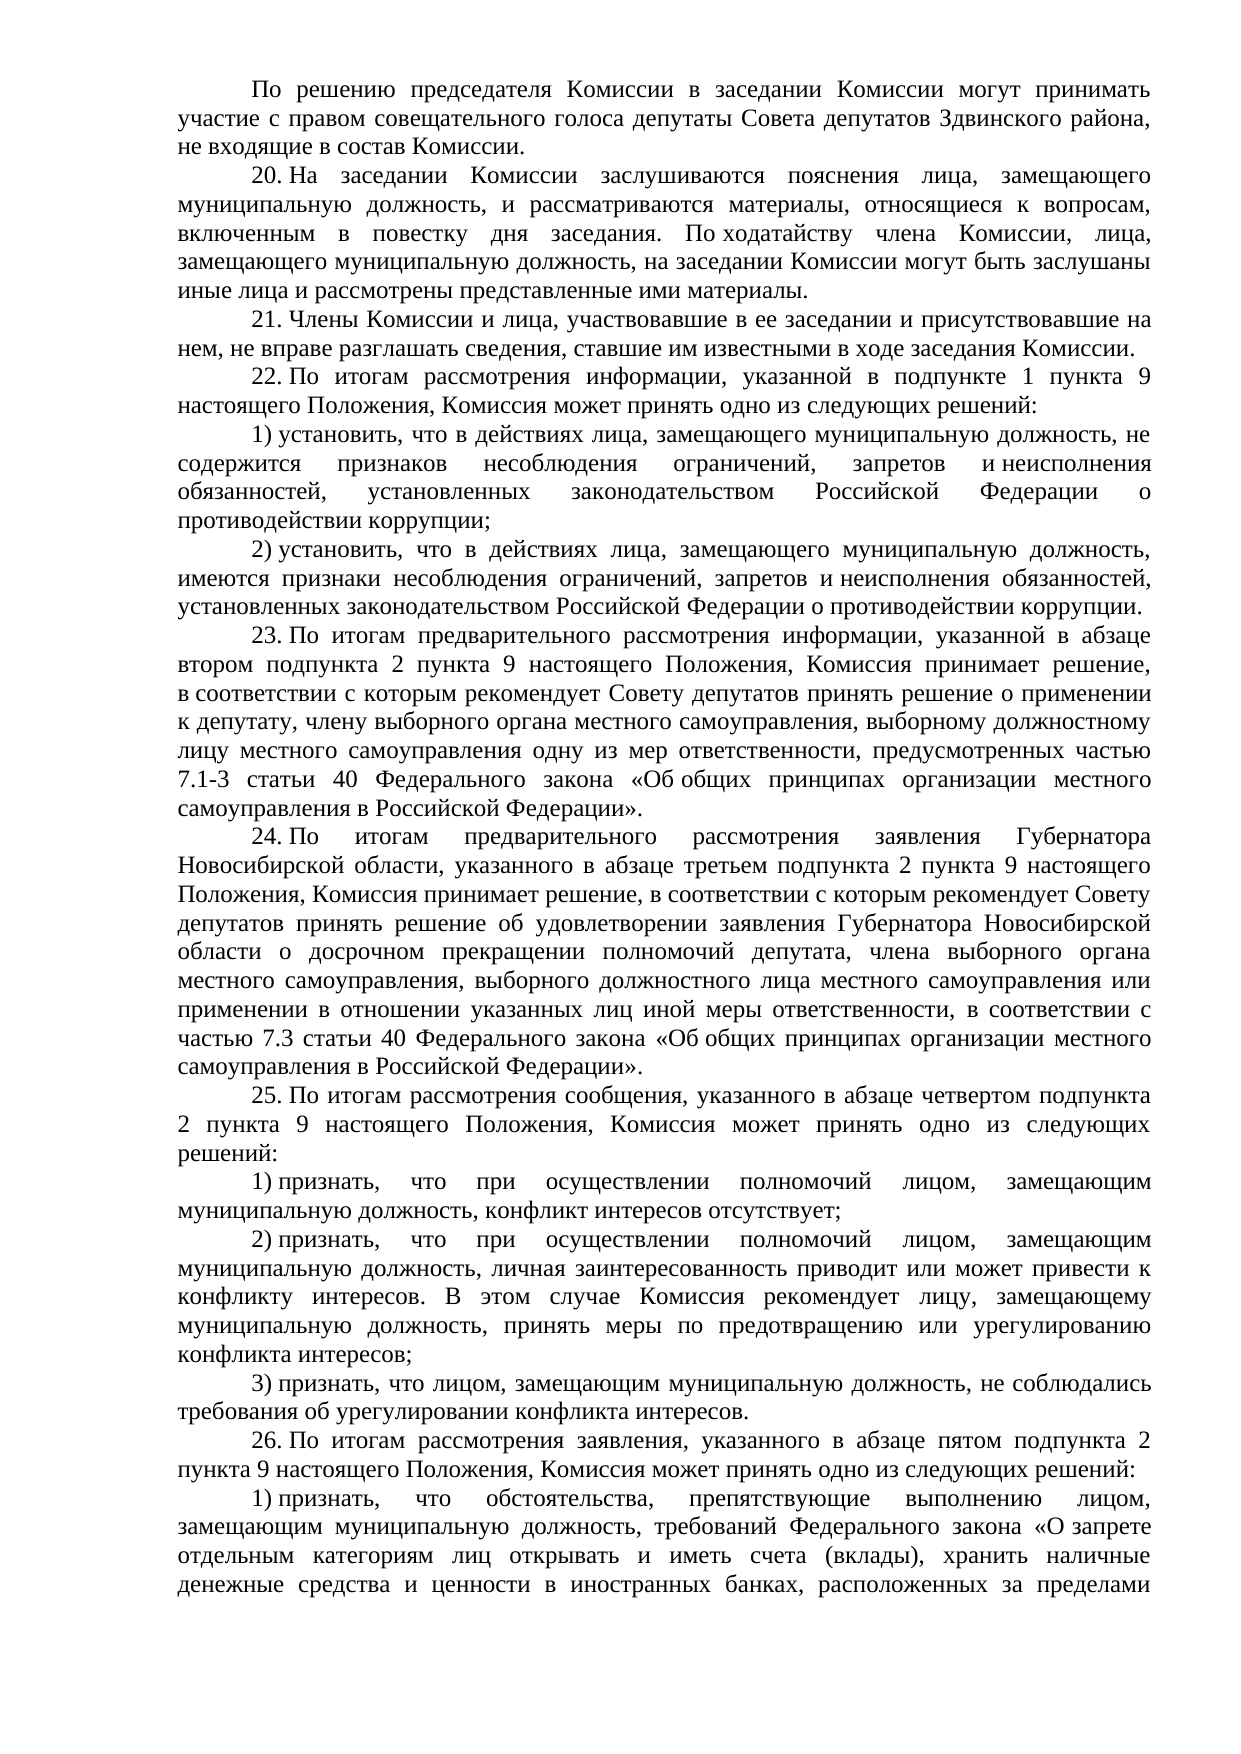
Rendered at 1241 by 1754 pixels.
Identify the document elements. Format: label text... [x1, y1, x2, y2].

text 2) установить, что в действиях лица, замещающего муниципальную должность, имеются признаки несоблюдения ограничений, запретов и неисполнения обязанностей, установленных законодательством Российской Федерации о противодействии коррупции. [177, 534, 1152, 620]
text 24. По итогам предварительного рассмотрения заявления Губернатора Новосибирской области, указанного в абзаце третьем подпункта 2 пункта 9 настоящего Положения, Комиссия принимает решение, в соответствии с которым рекомендует Совету депутатов принять решение об удовлетворении заявления Губернатора Новосибирской области о досрочном прекращении полномочий депутата, члена выборного органа местного самоуправления, выборного должностного лица местного самоуправления или применении в отношении указанных лиц иной меры ответственности, в соответствии с частью 7.3 статьи 40 Федерального закона «Об общих принципах организации местного самоуправления в Российской Федерации». [177, 821, 1152, 1080]
text 1) признать, что при осуществлении полномочий лицом, замещающим муниципальную должность, конфликт интересов отсутствует; [177, 1166, 1152, 1224]
text 26. По итогам рассмотрения заявления, указанного в абзаце пятом подпункта 2 пункта 9 настоящего Положения, Комиссия может принять одно из следующих решений: [177, 1425, 1152, 1483]
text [177, 1483, 1152, 1598]
text 25. По итогам рассмотрения сообщения, указанного в абзаце четвертом подпункта 2 пункта 9 настоящего Положения, Комиссия может принять одно из следующих решений: [177, 1080, 1152, 1166]
text 21. Члены Комиссии и лица, участвовавшие в ее заседании и присутствовавшие на нем, не вправе разглашать сведения, ставшие им известными в ходе заседания Комиссии. [177, 304, 1152, 361]
text 23. По итогам предварительного рассмотрения информации, указанной в абзаце втором подпункта 2 пункта 9 настоящего Положения, Комиссия принимает решение, в соответствии с которым рекомендует Совету депутатов принять решение о применении к депутату, члену выборного органа местного самоуправления, выборному должностному лицу местного самоуправления одну из мер ответственности, предусмотренных частью 7.1-3 статьи 40 Федерального закона «Об общих принципах организации местного самоуправления в Российской Федерации». [177, 620, 1152, 821]
text 2) признать, что при осуществлении полномочий лицом, замещающим муниципальную должность, личная заинтересованность приводит или может привести к конфликту интересов. В этом случае Комиссия рекомендует лицу, замещающему муниципальную должность, принять меры по предотвращению или урегулированию конфликта интересов; [177, 1224, 1152, 1368]
text 22. По итогам рассмотрения информации, указанной в подпункте 1 пункта 9 настоящего Положения, Комиссия может принять одно из следующих решений: [177, 361, 1152, 419]
text 20. На заседании Комиссии заслушиваются пояснения лица, замещающего муниципальную должность, и рассматриваются материалы, относящиеся к вопросам, включенным в повестку дня заседания. По ходатайству члена Комиссии, лица, замещающего муниципальную должность, на заседании Комиссии могут быть заслушаны иные лица и рассмотрены представленные ими материалы. [177, 160, 1152, 304]
text По решению председателя Комиссии в заседании Комиссии могут принимать участие с правом совещательного голоса депутаты Совета депутатов Здвинского района, не входящие в состав Комиссии. [177, 74, 1152, 160]
text 1) установить, что в действиях лица, замещающего муниципальную должность, не содержится признаков несоблюдения ограничений, запретов и неисполнения обязанностей, установленных законодательством Российской Федерации о противодействии коррупции; [177, 419, 1152, 534]
text 3) признать, что лицом, замещающим муниципальную должность, не соблюдались требования об урегулировании конфликта интересов. [177, 1368, 1152, 1425]
